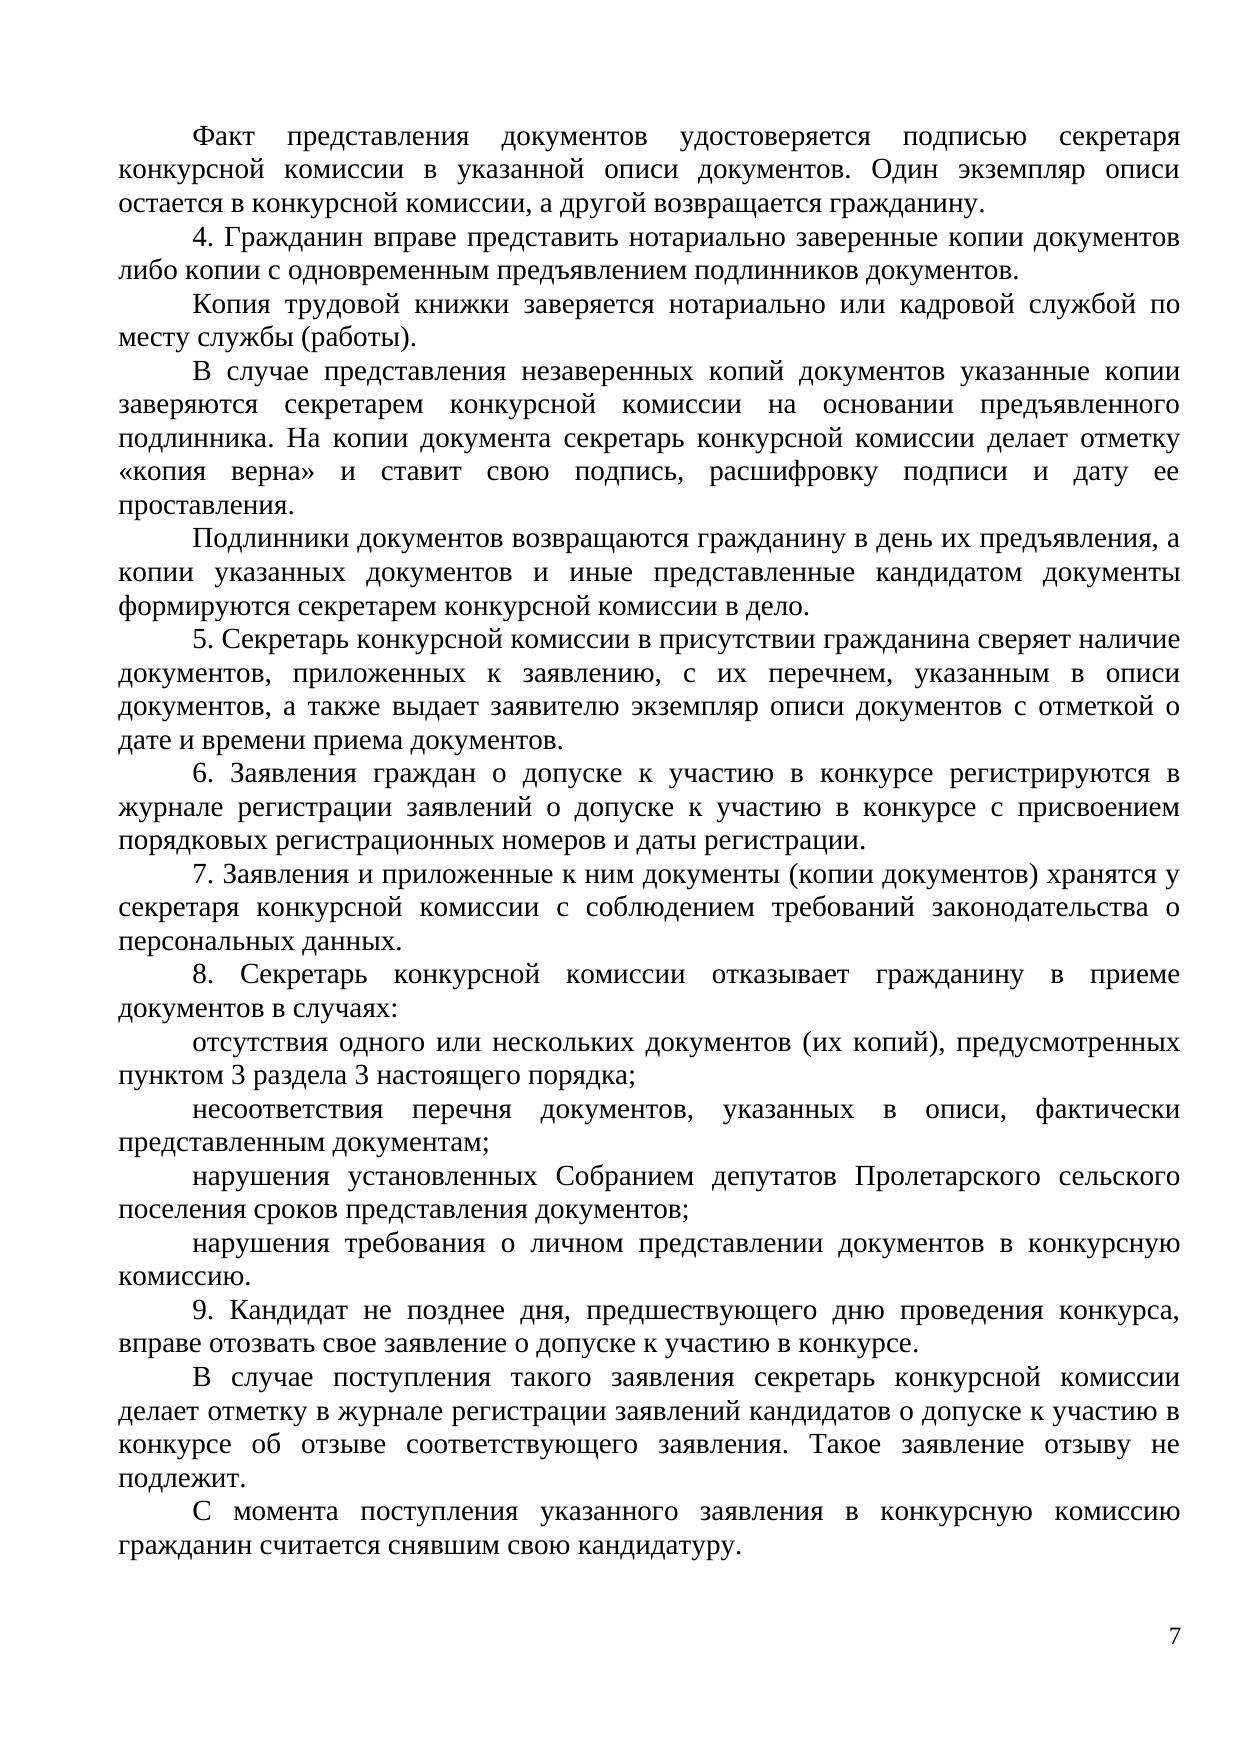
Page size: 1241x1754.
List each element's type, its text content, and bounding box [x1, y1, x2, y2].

text 7. Заявления и приложенные к ним документы (копии документов) хранятся у секретаря конкурсной комиссии с соблюдением требований законодательства о персональных данных. [118, 856, 1181, 957]
text С момента поступления указанного заявления в конкурсную комиссию гражданин считается снявшим свою кандидатуру. [118, 1493, 1181, 1560]
text нарушения требования о личном представлении документов в конкурсную комиссию. [118, 1225, 1181, 1292]
text 5. Секретарь конкурсной комиссии в присутствии гражданина сверяет наличие документов, приложенных к заявлению, с их перечнем, указанным в описи документов, а также выдает заявителю экземпляр описи документов с отметкой о дате и времени приема документов. [118, 621, 1181, 755]
text 9. Кандидат не позднее дня, предшествующего дню проведения конкурса, вправе отозвать свое заявление о допуске к участию в конкурсе. [118, 1292, 1181, 1359]
text 8. Секретарь конкурсной комиссии отказывает гражданину в приеме документов в случаях: [118, 957, 1181, 1024]
text Факт представления документов удостоверяется подписью секретаря конкурсной комиссии в указанной описи документов. Один экземпляр описи остается в конкурсной комиссии, а другой возвращается гражданину. [118, 118, 1181, 219]
text Подлинники документов возвращаются гражданину в день их предъявления, а копии указанных документов и иные представленные кандидатом документы формируются секретарем конкурсной комиссии в дело. [118, 521, 1181, 621]
text отсутствия одного или нескольких документов (их копий), предусмотренных пунктом 3 раздела 3 настоящего порядка; [118, 1024, 1181, 1091]
text 4. Гражданин вправе представить нотариально заверенные копии документов либо копии с одновременным предъявлением подлинников документов. [118, 219, 1181, 286]
text В случае поступления такого заявления секретарь конкурсной комиссии делает отметку в журнале регистрации заявлений кандидатов о допуске к участию в конкурсе об отзыве соответствующего заявления. Такое заявление отзыву не подлежит. [118, 1359, 1181, 1493]
text нарушения установленных Собранием депутатов Пролетарского сельского поселения сроков представления документов; [118, 1158, 1181, 1225]
text 6. Заявления граждан о допуске к участию в конкурсе регистрируются в журнале регистрации заявлений о допуске к участию в конкурсе с присвоением порядковых регистрационных номеров и даты регистрации. [118, 755, 1181, 856]
text несоответствия перечня документов, указанных в описи, фактически представленным документам; [118, 1091, 1181, 1158]
text В случае представления незаверенных копий документов указанные копии заверяются секретарем конкурсной комиссии на основании предъявленного подлинника. На копии документа секретарь конкурсной комиссии делает отметку «копия верна» и ставит свою подпись, расшифровку подписи и дату ее проставления. [118, 353, 1181, 521]
text Копия трудовой книжки заверяется нотариально или кадровой службой по месту службы (работы). [118, 286, 1181, 353]
